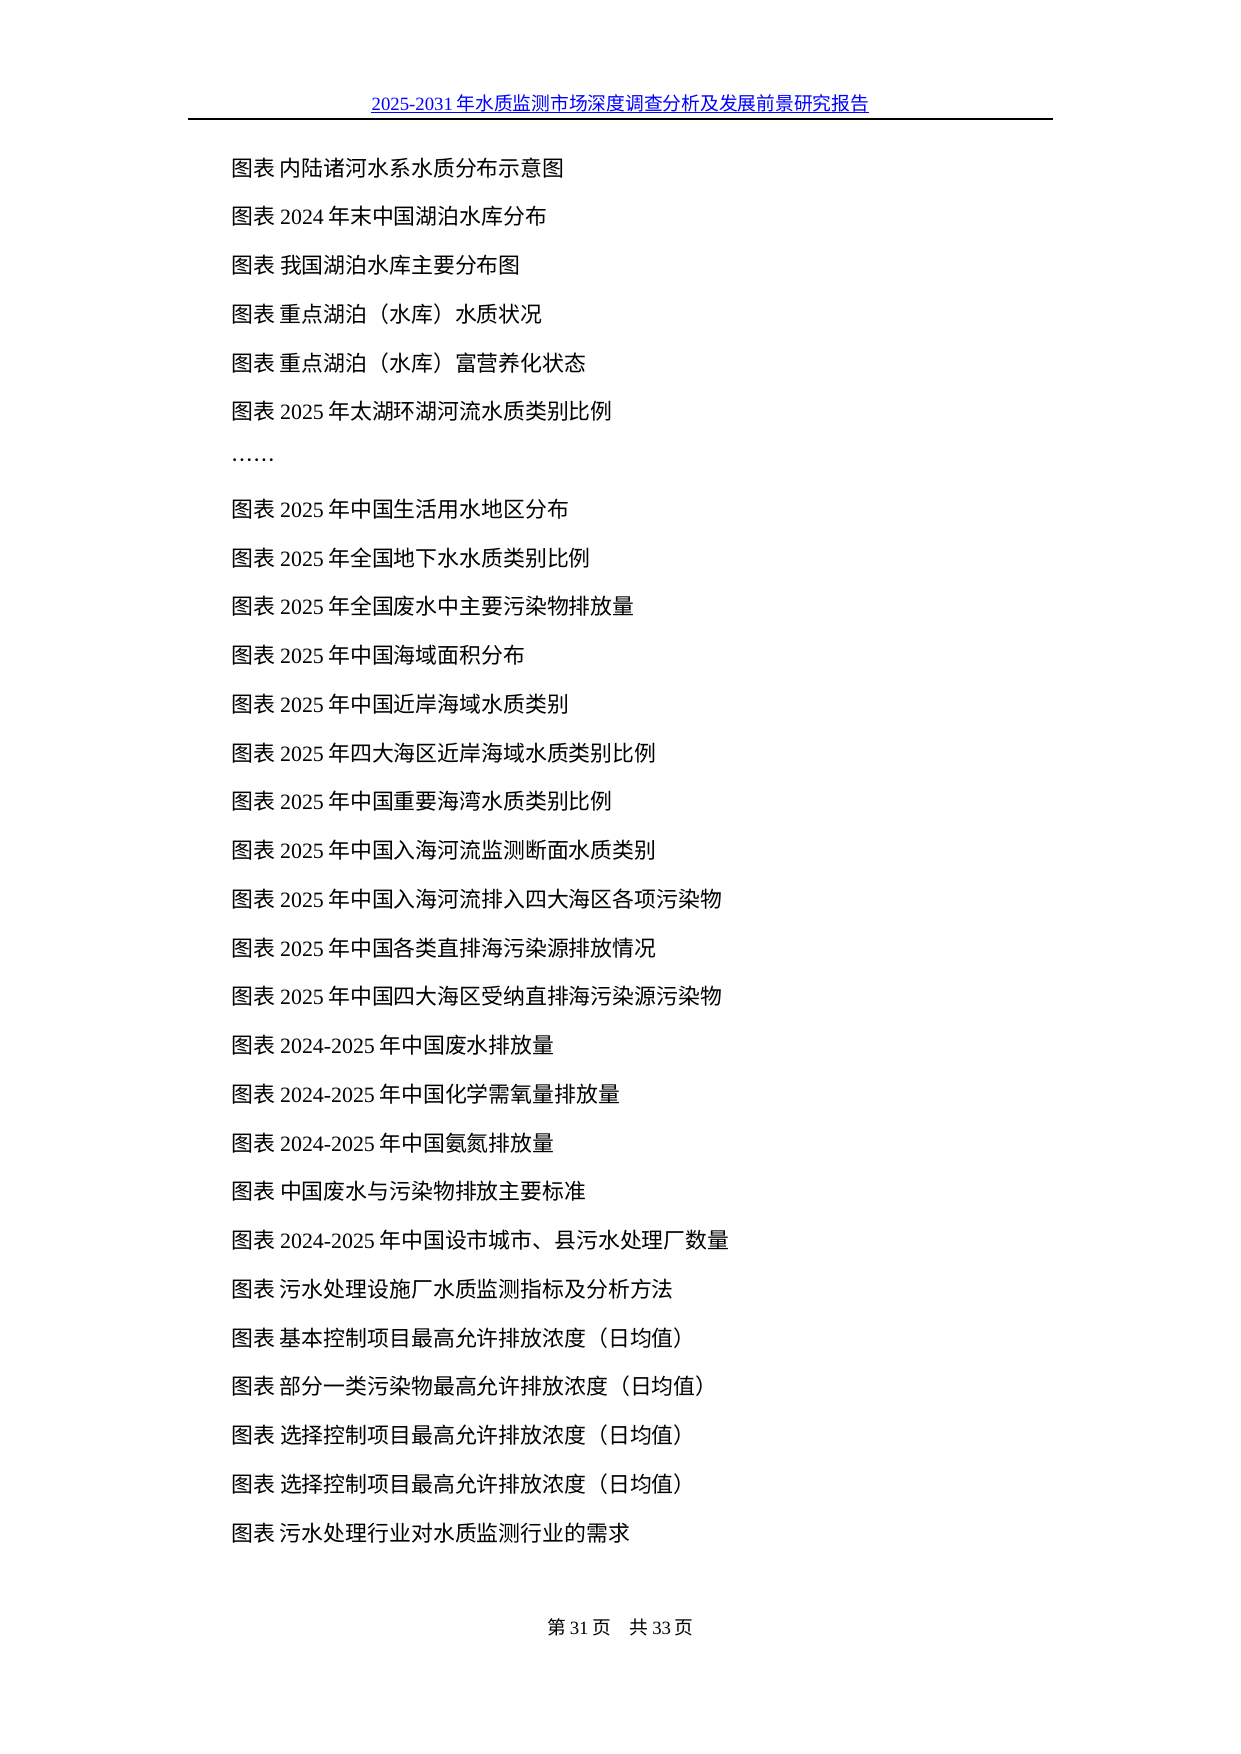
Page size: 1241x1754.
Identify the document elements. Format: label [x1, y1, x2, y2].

text [187, 150, 1053, 1548]
